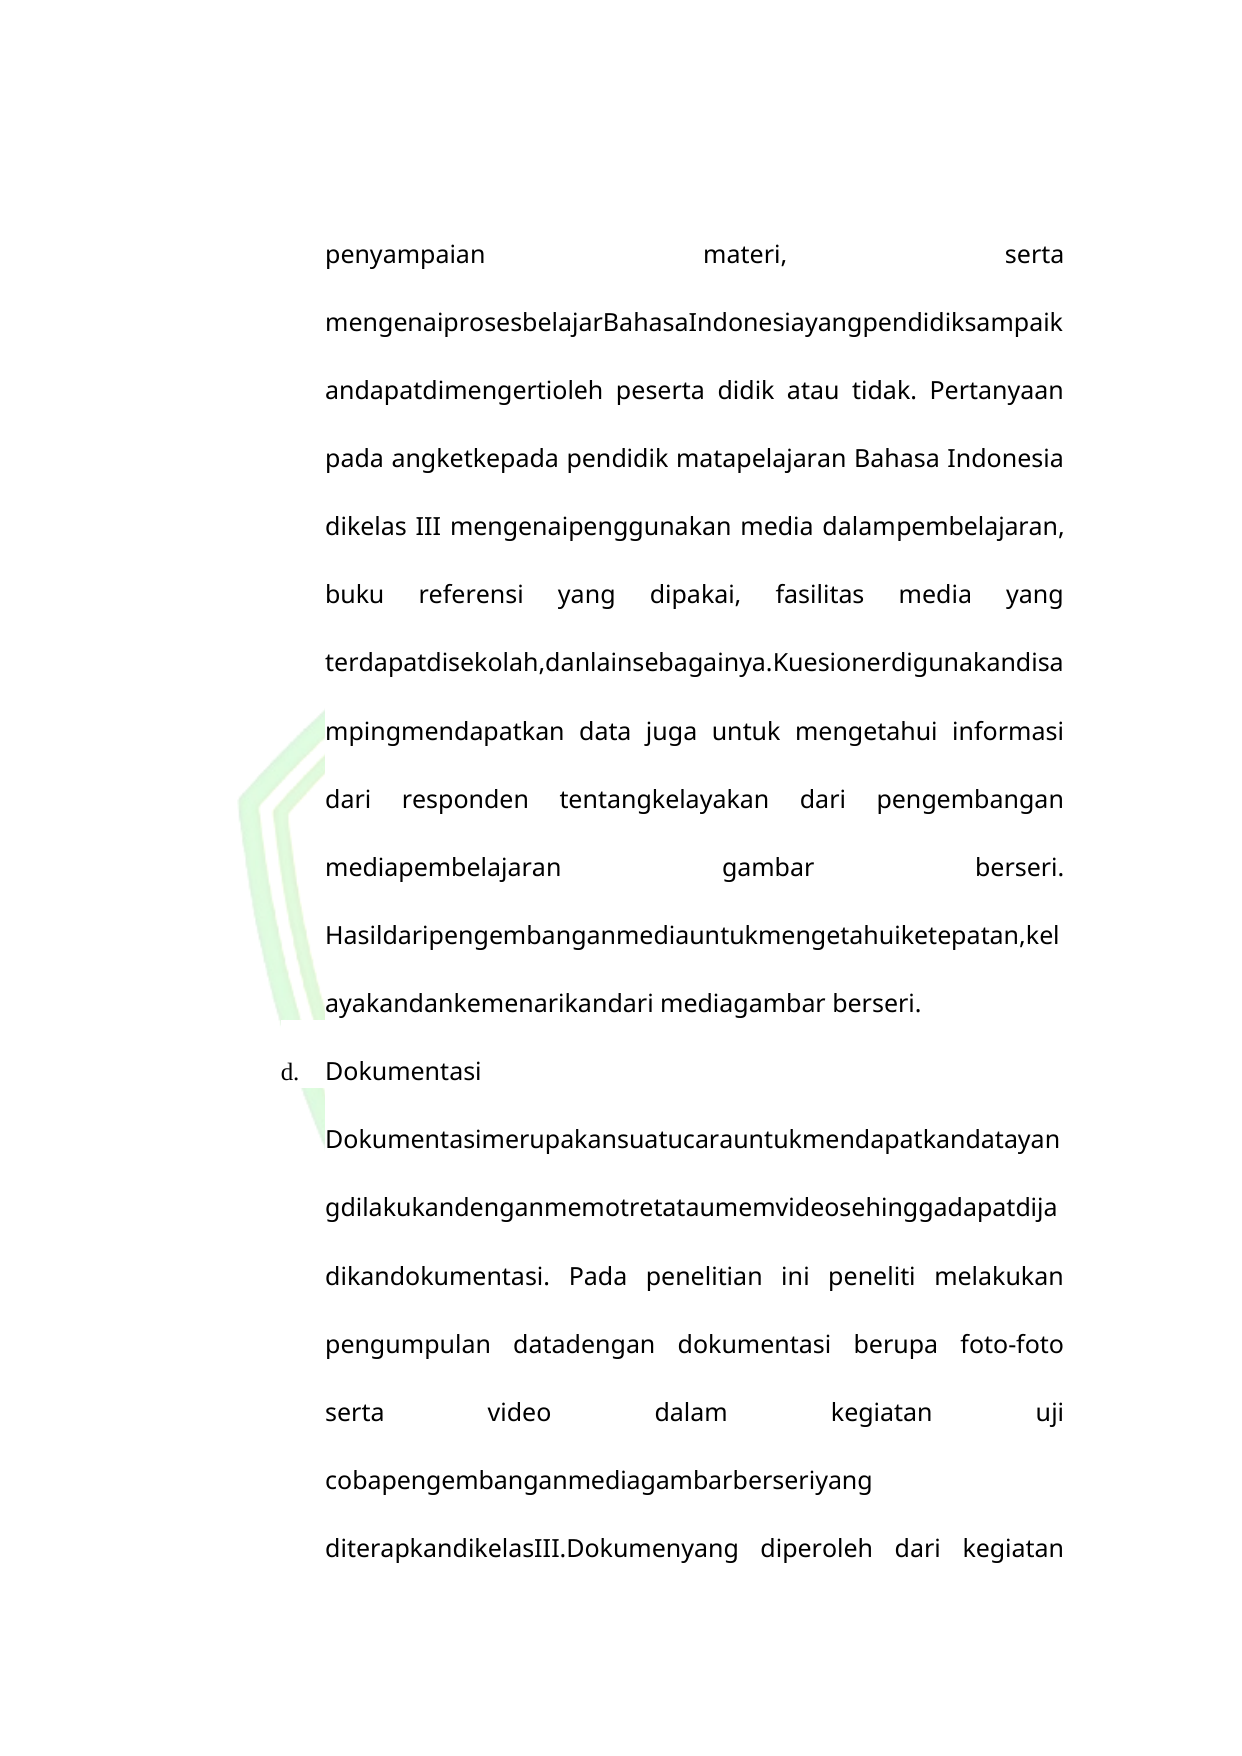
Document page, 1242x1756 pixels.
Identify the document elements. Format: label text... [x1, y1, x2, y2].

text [325, 236, 1064, 1020]
list Dokumentasi [281, 1054, 1064, 1088]
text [325, 1122, 1064, 1565]
